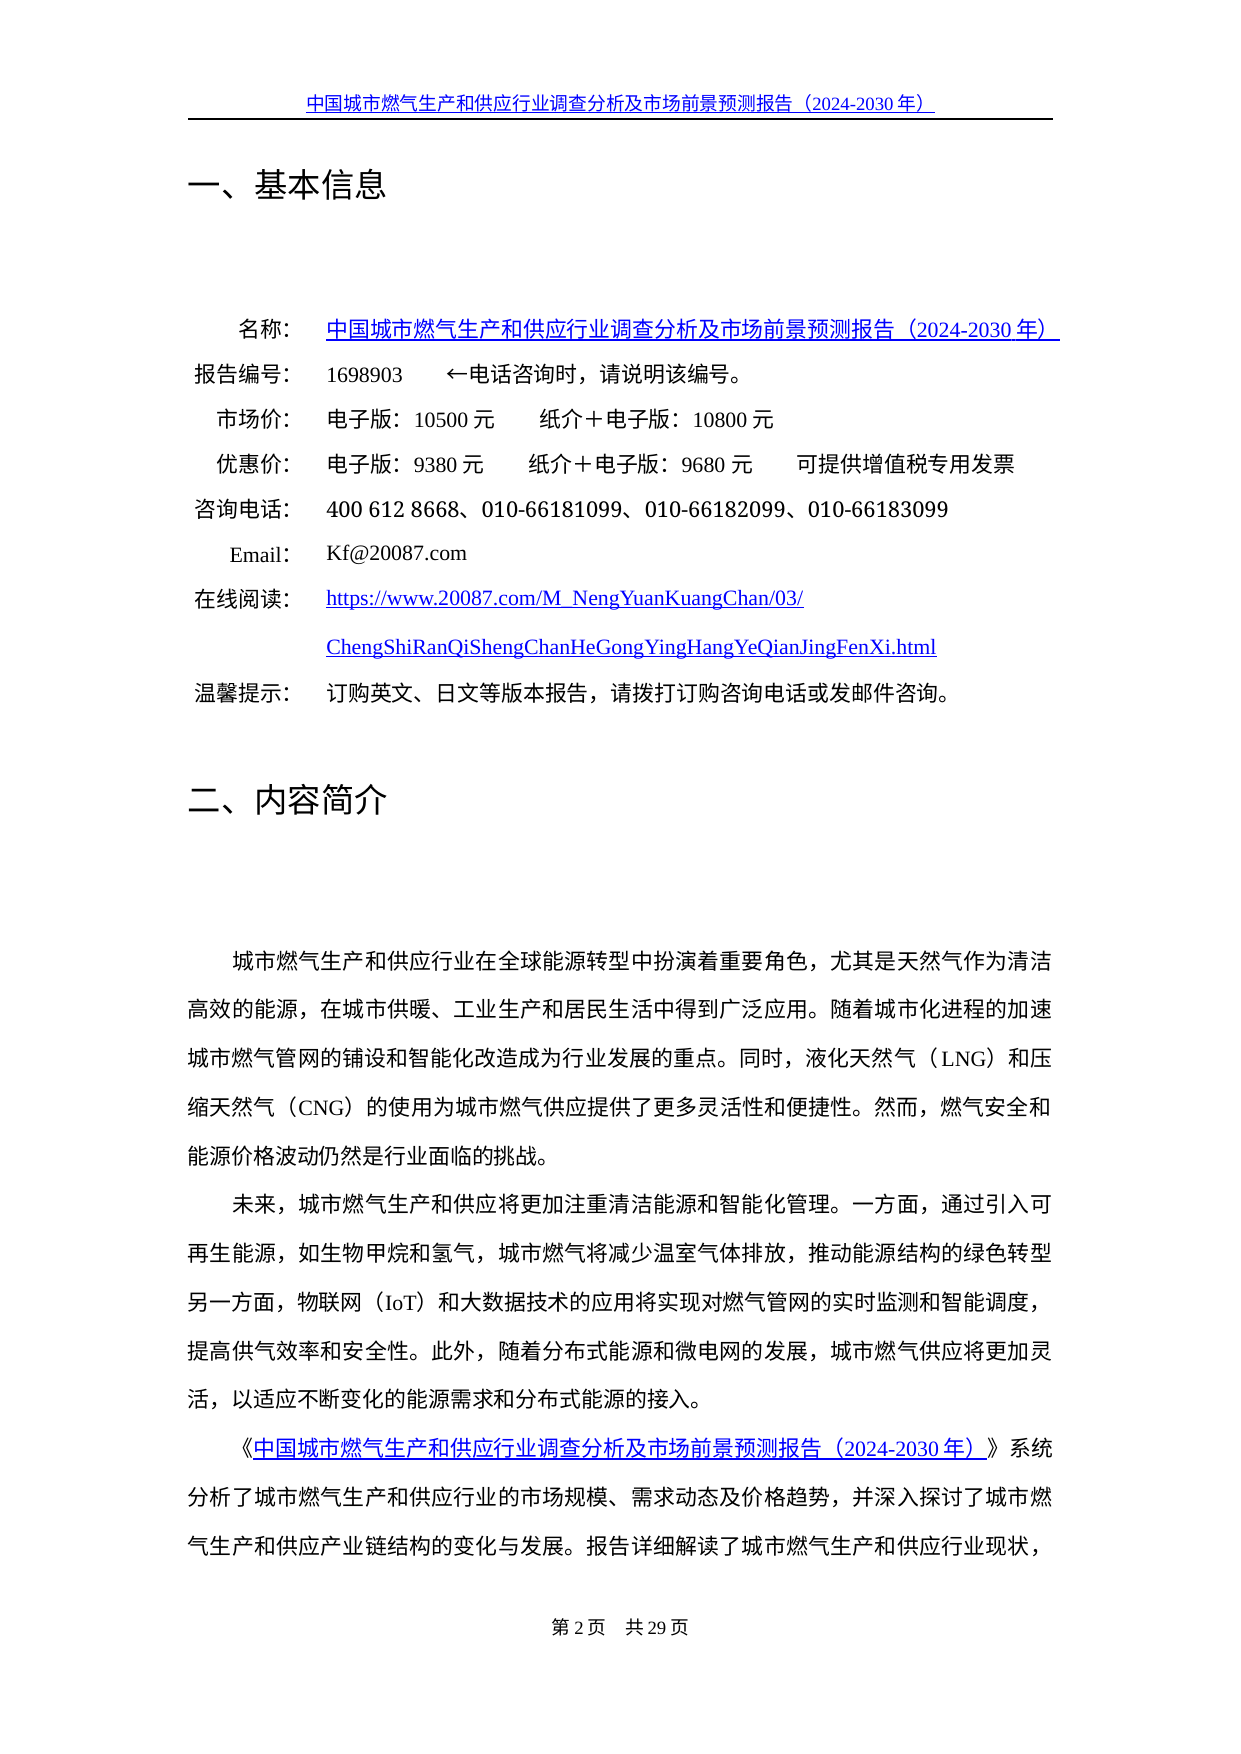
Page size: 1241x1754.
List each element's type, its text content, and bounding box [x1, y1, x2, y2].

table_cell 报告编号： [167, 357, 315, 402]
table_cell 电子版：9380 元 纸介＋电子版：9680 元 可提供增值税专用发票 [315, 447, 1073, 492]
table_cell Kf@20087.com [315, 537, 1073, 582]
table_cell 咨询电话： [167, 492, 315, 537]
table_cell Email： [167, 537, 315, 582]
table_header 名称： [167, 312, 315, 357]
table_cell 400 612 8668、010-66181099、010-66182099、010-66183099 [315, 492, 1073, 537]
title 一、基本信息 [187, 150, 1053, 215]
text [187, 943, 1053, 1561]
table_cell [315, 582, 1073, 675]
table_cell 订购英文、日文等版本报告，请拨打订购咨询电话或发邮件咨询。 [315, 675, 1073, 720]
table_cell 电子版：10500 元 纸介＋电子版：10800 元 [315, 402, 1073, 447]
table_cell 温馨提示： [167, 675, 315, 720]
table_cell 优惠价： [167, 447, 315, 492]
table_cell 市场价： [167, 402, 315, 447]
table_cell 在线阅读： [167, 582, 315, 675]
table_cell 1698903 ←电话咨询时，请说明该编号。 [315, 357, 1073, 402]
title 二、内容简介 [187, 766, 1053, 831]
table_header 中国城市燃气生产和供应行业调查分析及市场前景预测报告（2024-2030年） [315, 312, 1073, 357]
